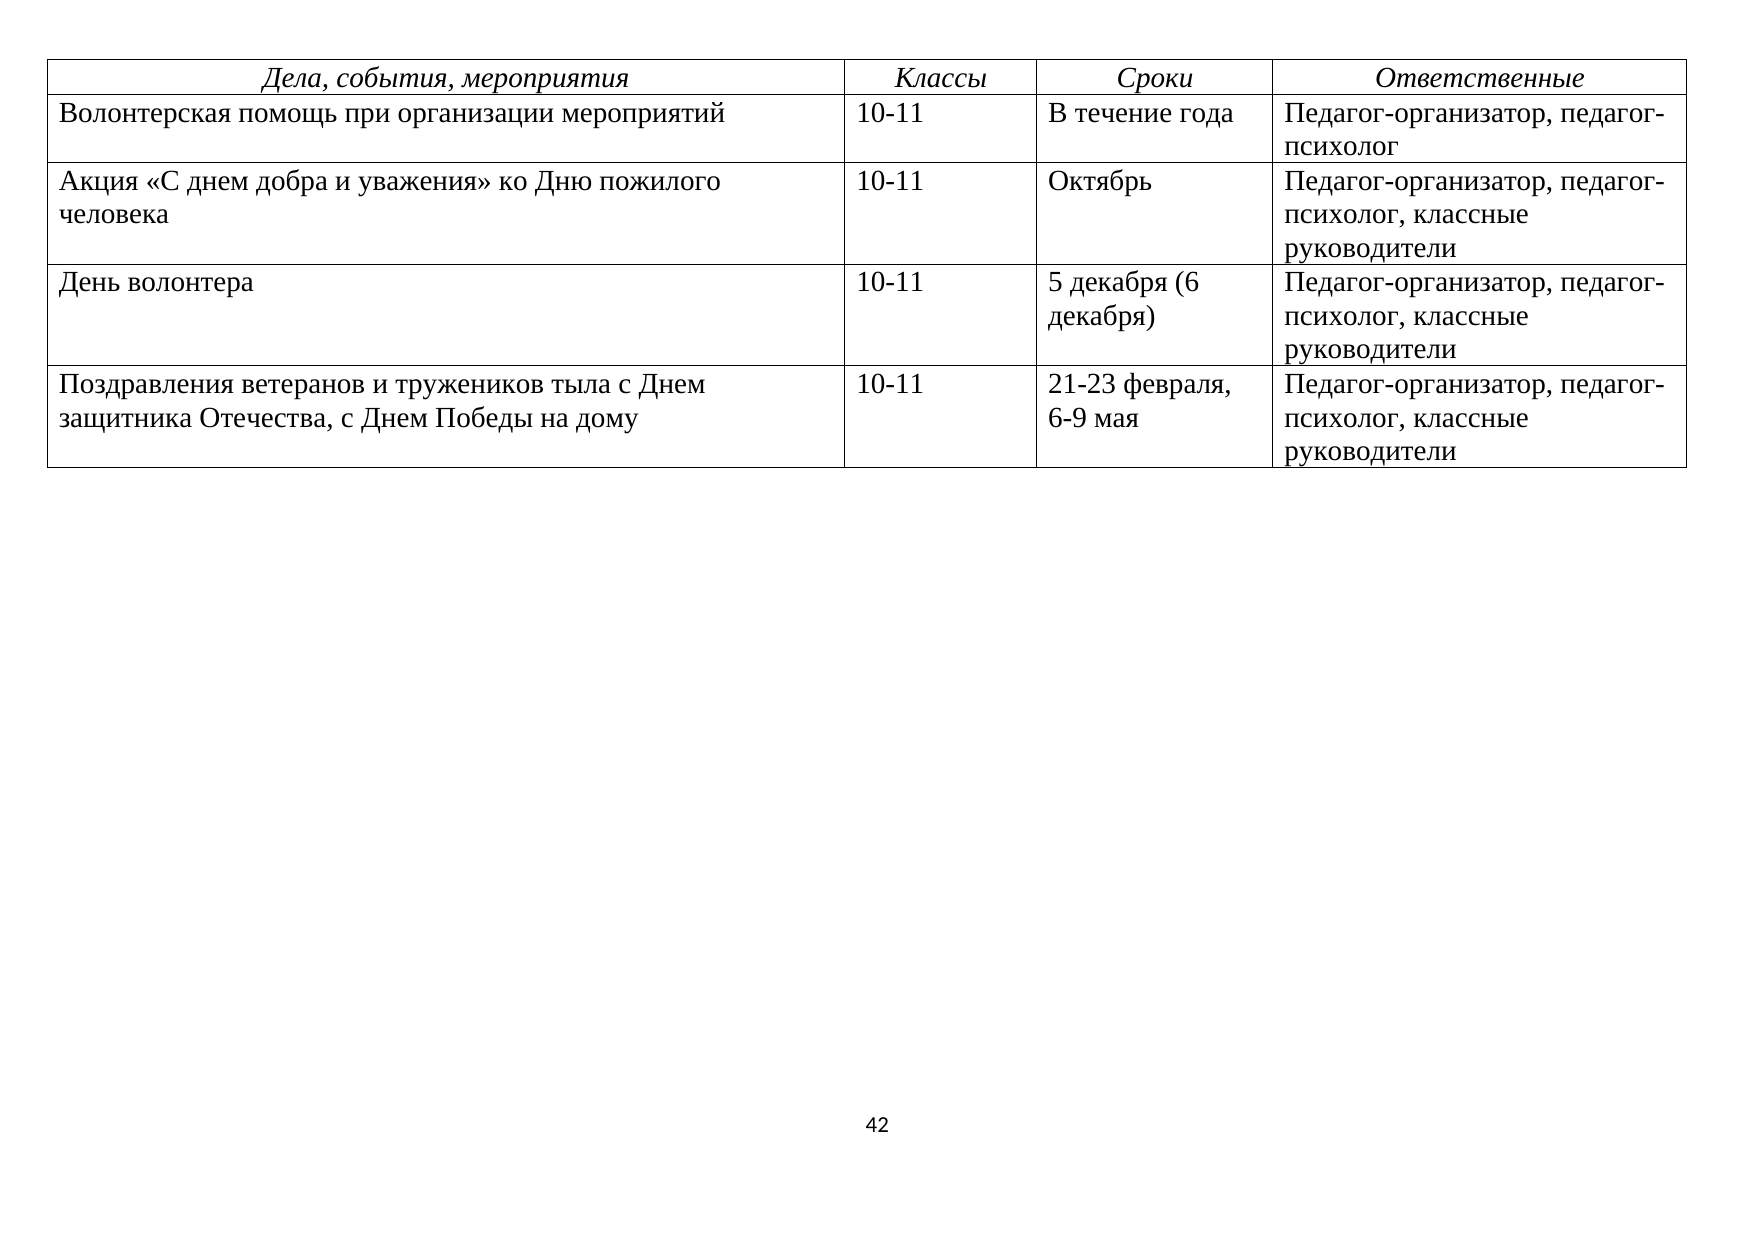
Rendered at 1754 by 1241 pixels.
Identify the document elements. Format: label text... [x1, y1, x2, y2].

table_cell Поздравления ветеранов и тружеников тыла с Днем защитника Отечества, с Днем Победы на дому [48, 366, 844, 467]
table_cell Ответственные [1273, 60, 1686, 94]
table_cell Педагог-организатор, педагог-психолог, классные руководители [1273, 163, 1686, 263]
table_cell 10-11 [845, 163, 1036, 263]
table_cell Педагог-организатор, педагог-психолог, классные руководители [1273, 366, 1686, 467]
table_cell В течение года [1037, 95, 1272, 162]
table_cell Дела, события, мероприятия [48, 60, 844, 94]
table_cell 10-11 [845, 366, 1036, 467]
table_cell 21-23 февраля, 6-9 мая [1037, 366, 1272, 467]
table_cell Октябрь [1037, 163, 1272, 263]
table_cell 10-11 [845, 95, 1036, 162]
table_cell Сроки [1037, 60, 1272, 94]
table_cell Педагог-организатор, педагог-психолог, классные руководители [1273, 265, 1686, 365]
table_cell 10-11 [845, 265, 1036, 365]
table_cell Классы [845, 60, 1036, 94]
table_cell Педагог-организатор, педагог-психолог [1273, 95, 1686, 162]
table_cell 5 декабря (6 декабря) [1037, 265, 1272, 365]
table_cell День волонтера [48, 265, 844, 365]
table_cell Акция «С днем добра и уважения» ко Дню пожилого человека [48, 163, 844, 263]
table_cell Волонтерская помощь при организации мероприятий [48, 95, 844, 162]
